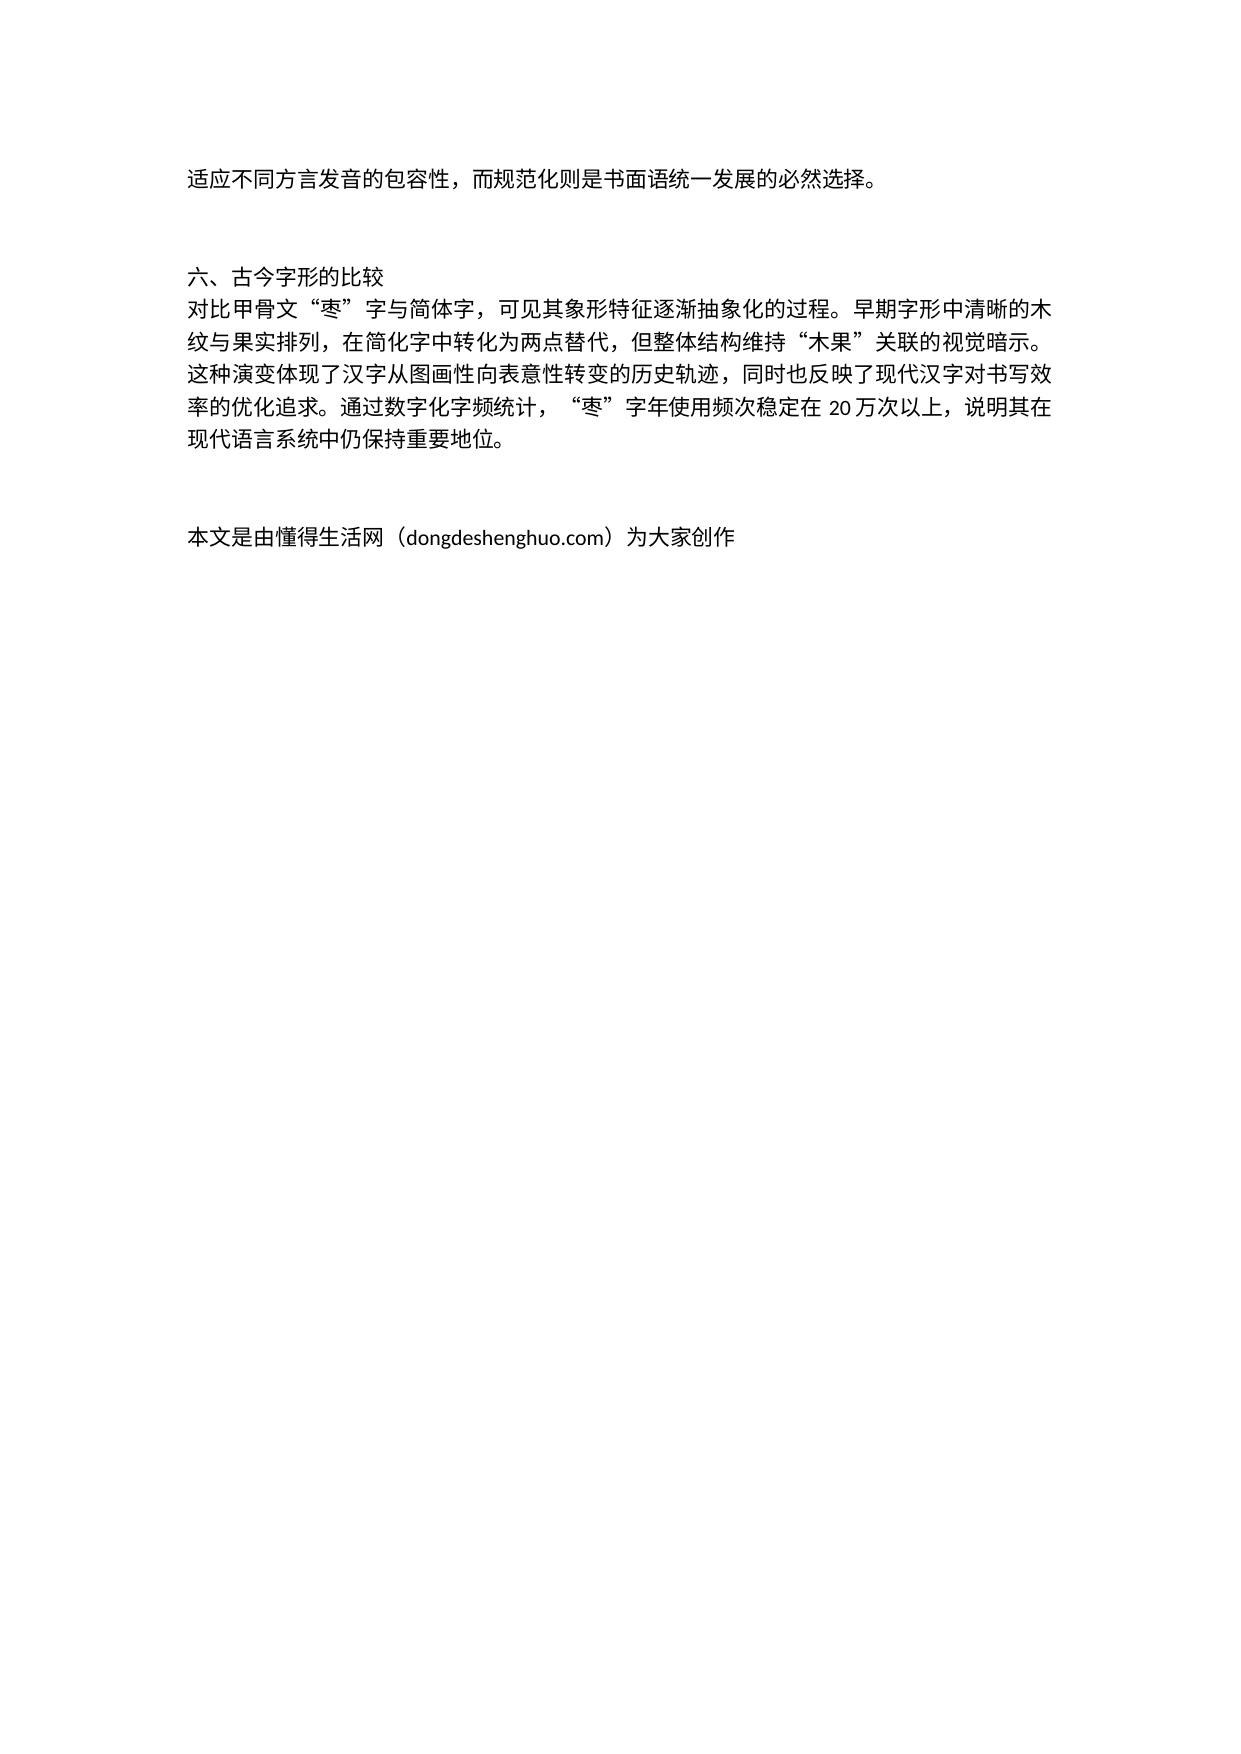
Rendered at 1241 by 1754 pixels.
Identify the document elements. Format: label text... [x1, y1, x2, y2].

text 六、古今字形的比较 [187, 259, 1053, 292]
text 对比甲骨文“枣”字与简体字，可见其象形特征逐渐抽象化的过程。早期字形中清晰的木纹与果实排列，在简化字中转化为两点替代，但整体结构维持“木果”关联的视觉暗示。这种演变体现了汉字从图画性向表意性转变的历史轨迹，同时也反映了现代汉字对书写效率的优化追求。通过数字化字频统计，“枣”字年使用频次稳定在20万次以上，说明其在现代语言系统中仍保持重要地位。 [187, 292, 1053, 454]
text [187, 162, 1053, 194]
text 本文是由懂得生活网（dongdeshenghuo.com）为大家创作 [187, 519, 1053, 552]
